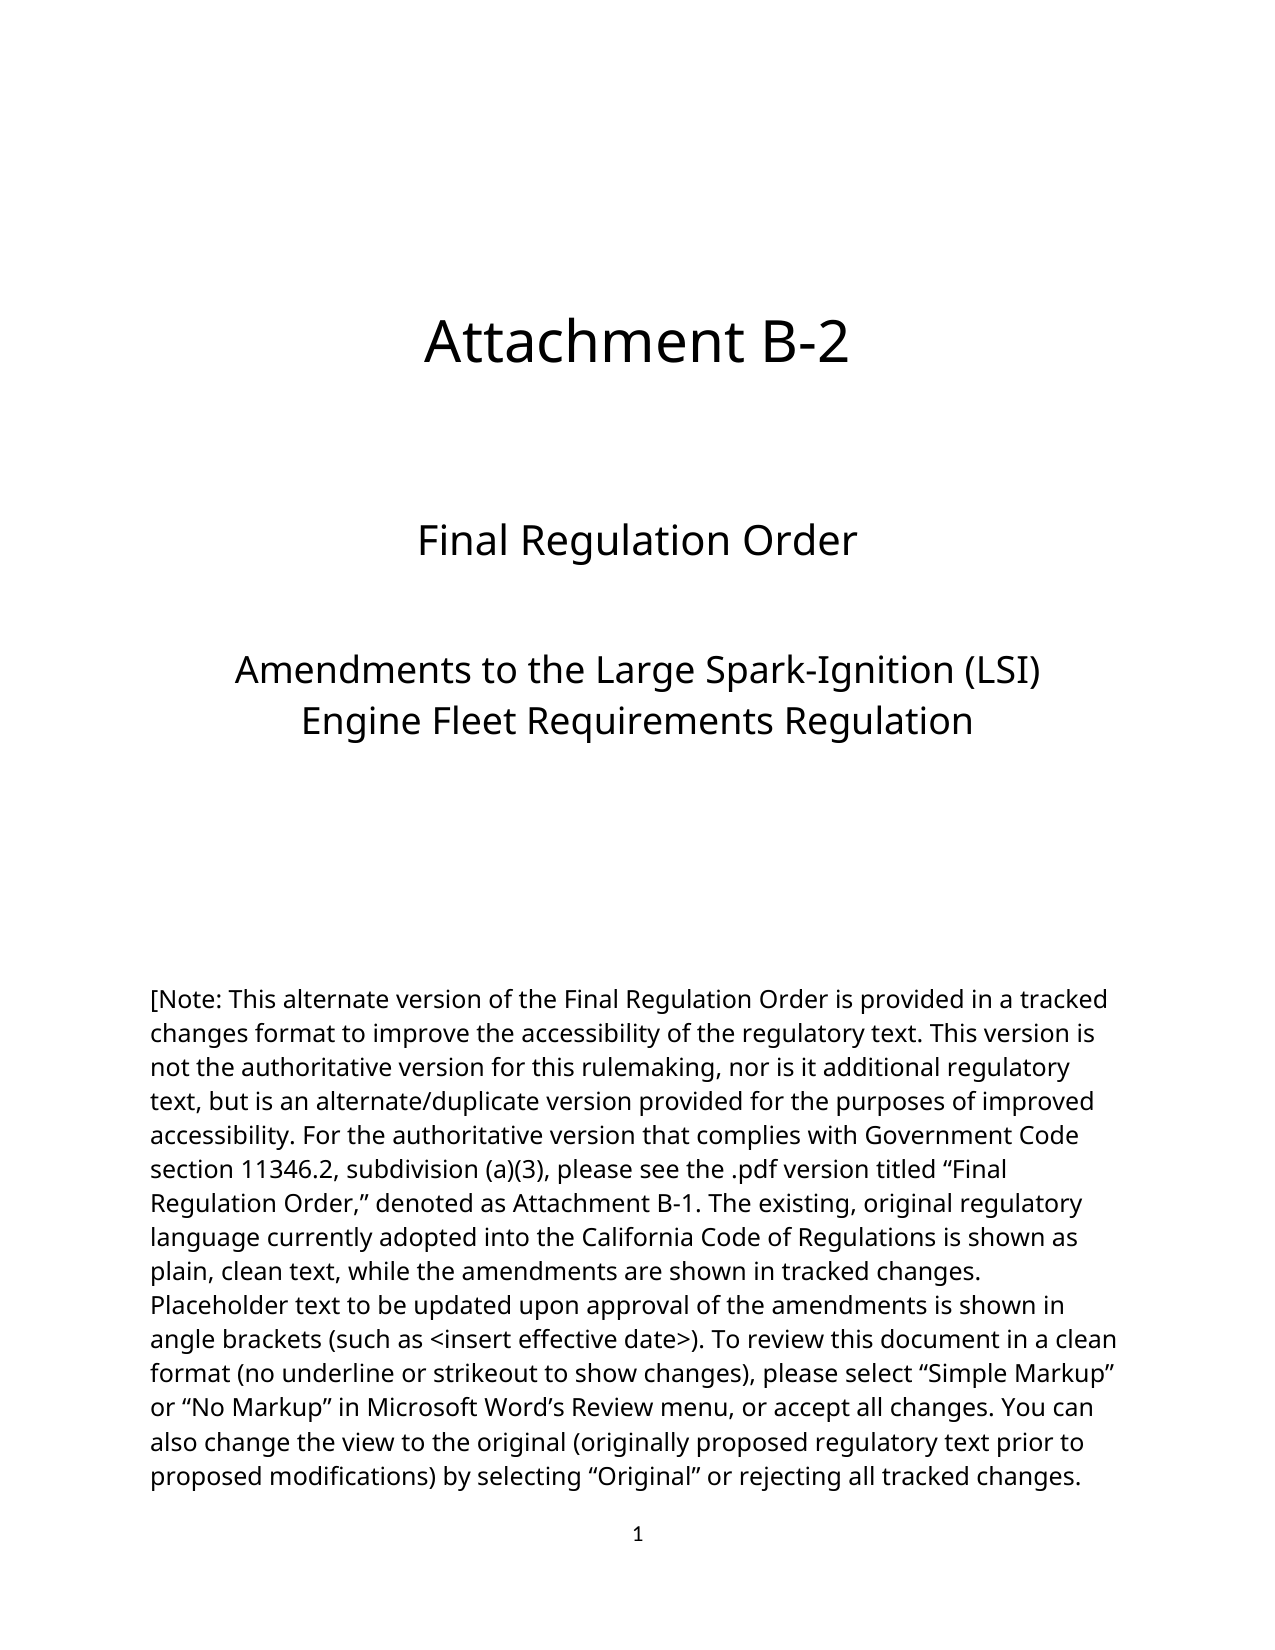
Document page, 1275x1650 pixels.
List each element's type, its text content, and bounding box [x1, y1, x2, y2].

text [150, 981, 1125, 1492]
text Final Regulation Order [150, 454, 1125, 568]
text Attachment B-2 [150, 300, 1125, 379]
text Amendments to the Large Spark-Ignition (LSI) Engine Fleet Requirements Regulation [150, 643, 1125, 745]
